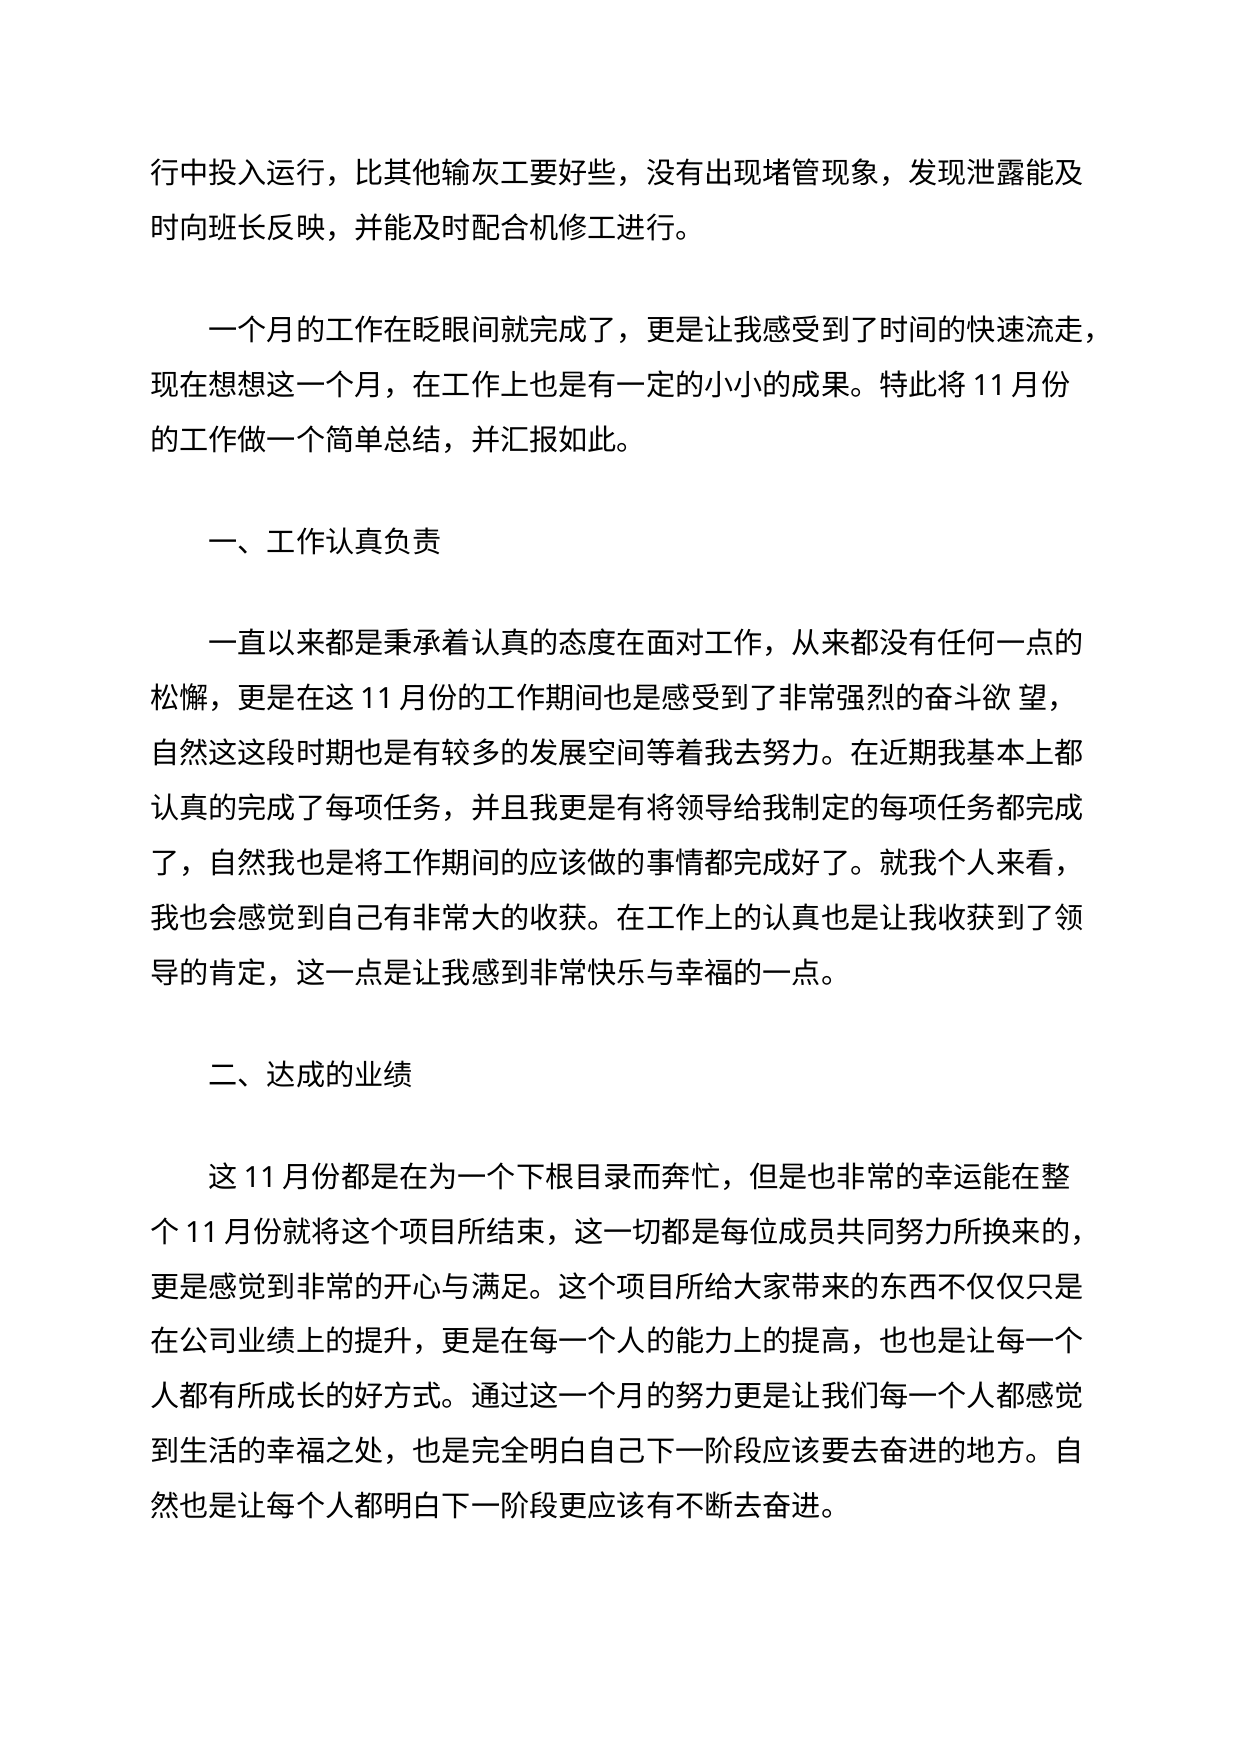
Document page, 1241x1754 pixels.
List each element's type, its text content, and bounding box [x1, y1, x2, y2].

text 这11月份都是在为一个下根目录而奔忙，但是也非常的幸运能在整个11月份就将这个项目所结束，这一切都是每位成员共同努力所换来的，更是感觉到非常的开心与满足。这个项目所给大家带来的东西不仅仅只是在公司业绩上的提升，更是在每一个人的能力上的提高，也也是让每一个人都有所成长的好方式。通过这一个月的努力更是让我们每一个人都感觉到生活的幸福之处，也是完全明白自己下一阶段应该要去奋进的地方。自然也是让每个人都明白下一阶段更应该有不断去奋进。 [150, 1153, 1090, 1525]
text 一直以来都是秉承着认真的态度在面对工作，从来都没有任何一点的松懈，更是在这11月份的工作期间也是感受到了非常强烈的奋斗欲 望，自然这这段时期也是有较多的发展空间等着我去努力。在近期我基本上都认真的完成了每项任务，并且我更是有将领导给我制定的每项任务都完成了，自然我也是将工作期间的应该做的事情都完成好了。就我个人来看，我也会感觉到自己有非常大的收获。在工作上的认真也是让我收获到了领导的肯定，这一点是让我感到非常快乐与幸福的一点。 [150, 620, 1090, 992]
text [150, 150, 1090, 247]
text 一、工作认真负责 [150, 518, 1090, 561]
text 一个月的工作在眨眼间就完成了，更是让我感受到了时间的快速流走，现在想想这一个月，在工作上也是有一定的小小的成果。特此将11月份的工作做一个简单总结，并汇报如此。 [150, 307, 1090, 459]
text 二、达成的业绩 [150, 1051, 1090, 1094]
